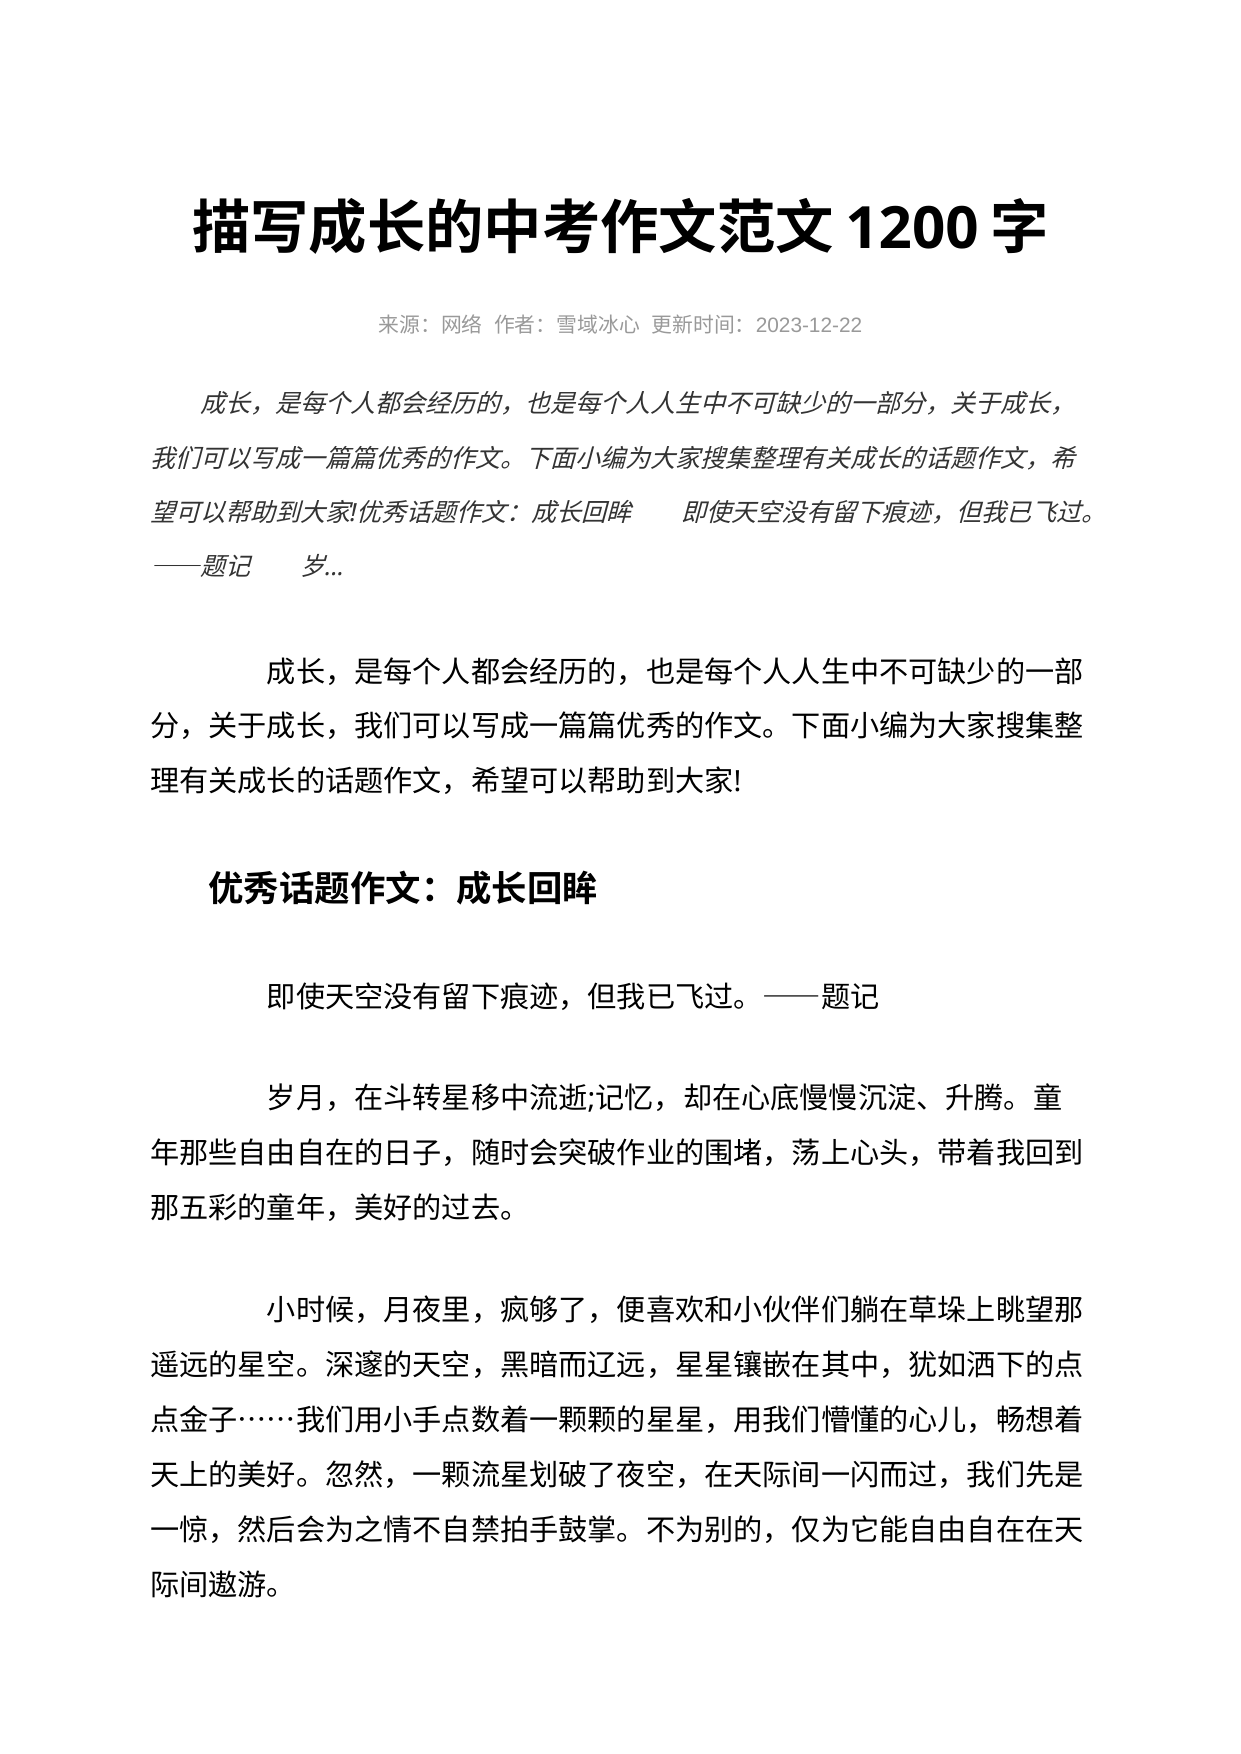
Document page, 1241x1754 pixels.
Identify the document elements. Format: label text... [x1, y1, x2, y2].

text 即使天空没有留下痕迹，但我已飞过。——题记 [150, 973, 1090, 1016]
subtitle 描写成长的中考作文范文1200字 [150, 181, 1090, 266]
text 小时候，月夜里，疯够了，便喜欢和小伙伴们躺在草垛上眺望那遥远的星空。深邃的天空，黑暗而辽远，星星镶嵌在其中，犹如洒下的点点金子……我们用小手点数着一颗颗的星星，用我们懵懂的心儿，畅想着天上的美好。忽然，一颗流星划破了夜空，在天际间一闪而过，我们先是一惊，然后会为之情不自禁拍手鼓掌。不为别的，仅为它能自由自在在天际间遨游。 [150, 1287, 1090, 1603]
text 成长，是每个人都会经历的，也是每个人人生中不可缺少的一部分，关于成长，我们可以写成一篇篇优秀的作文。下面小编为大家搜集整理有关成长的话题作文，希望可以帮助到大家! [150, 648, 1090, 800]
text 成长，是每个人都会经历的，也是每个人人生中不可缺少的一部分，关于成长，我们可以写成一篇篇优秀的作文。下面小编为大家搜集整理有关成长的话题作文，希望可以帮助到大家!优秀话题作文：成长回眸 即使天空没有留下痕迹，但我已飞过。——题记 岁... [150, 384, 1090, 583]
text 岁月，在斗转星移中流逝;记忆，却在心底慢慢沉淀、升腾。童年那些自由自在的日子，随时会突破作业的围堵，荡上心头，带着我回到那五彩的童年，美好的过去。 [150, 1075, 1090, 1227]
text 优秀话题作文：成长回眸 [150, 860, 1090, 911]
text 来源：网络 作者：雪域冰心 更新时间：2023-12-22 [150, 313, 1090, 337]
